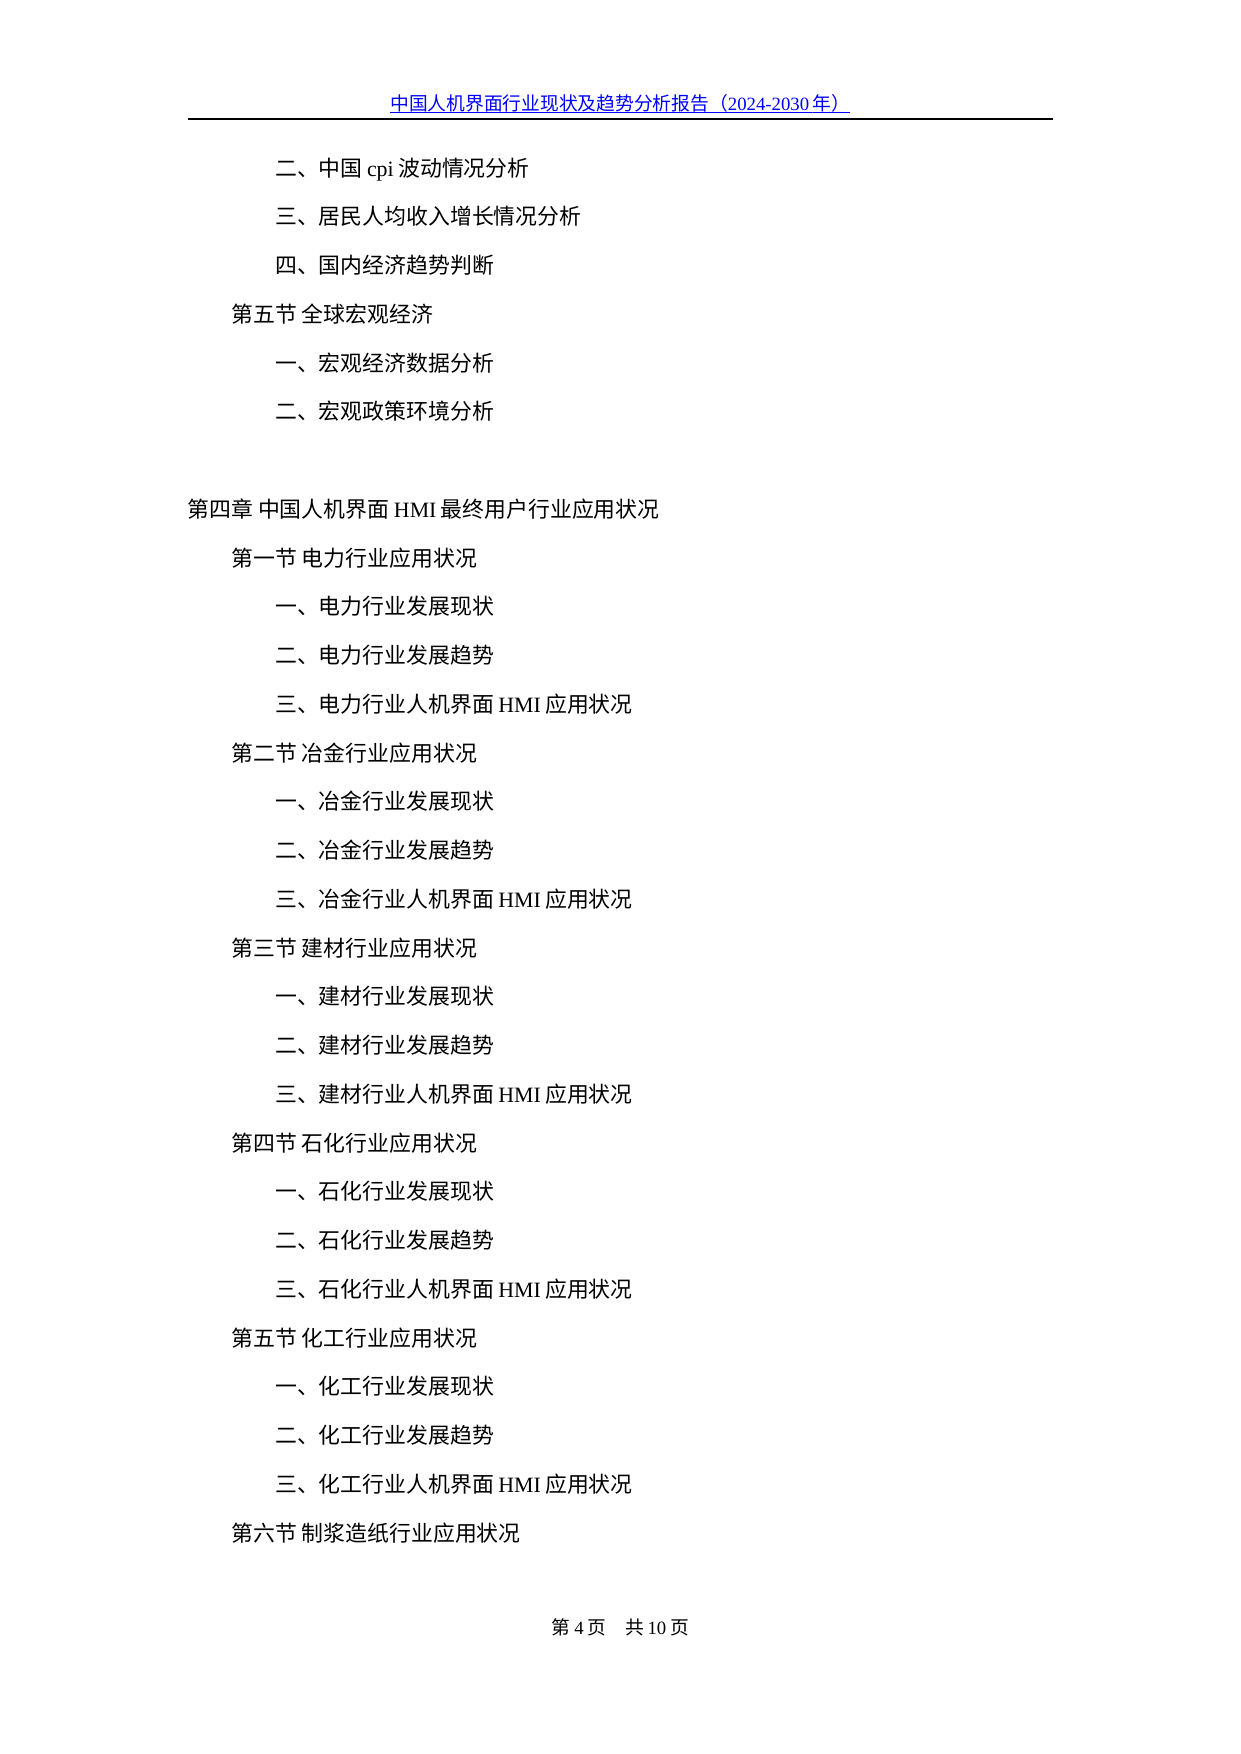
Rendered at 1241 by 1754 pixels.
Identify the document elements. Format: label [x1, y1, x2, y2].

text [187, 150, 1053, 1548]
